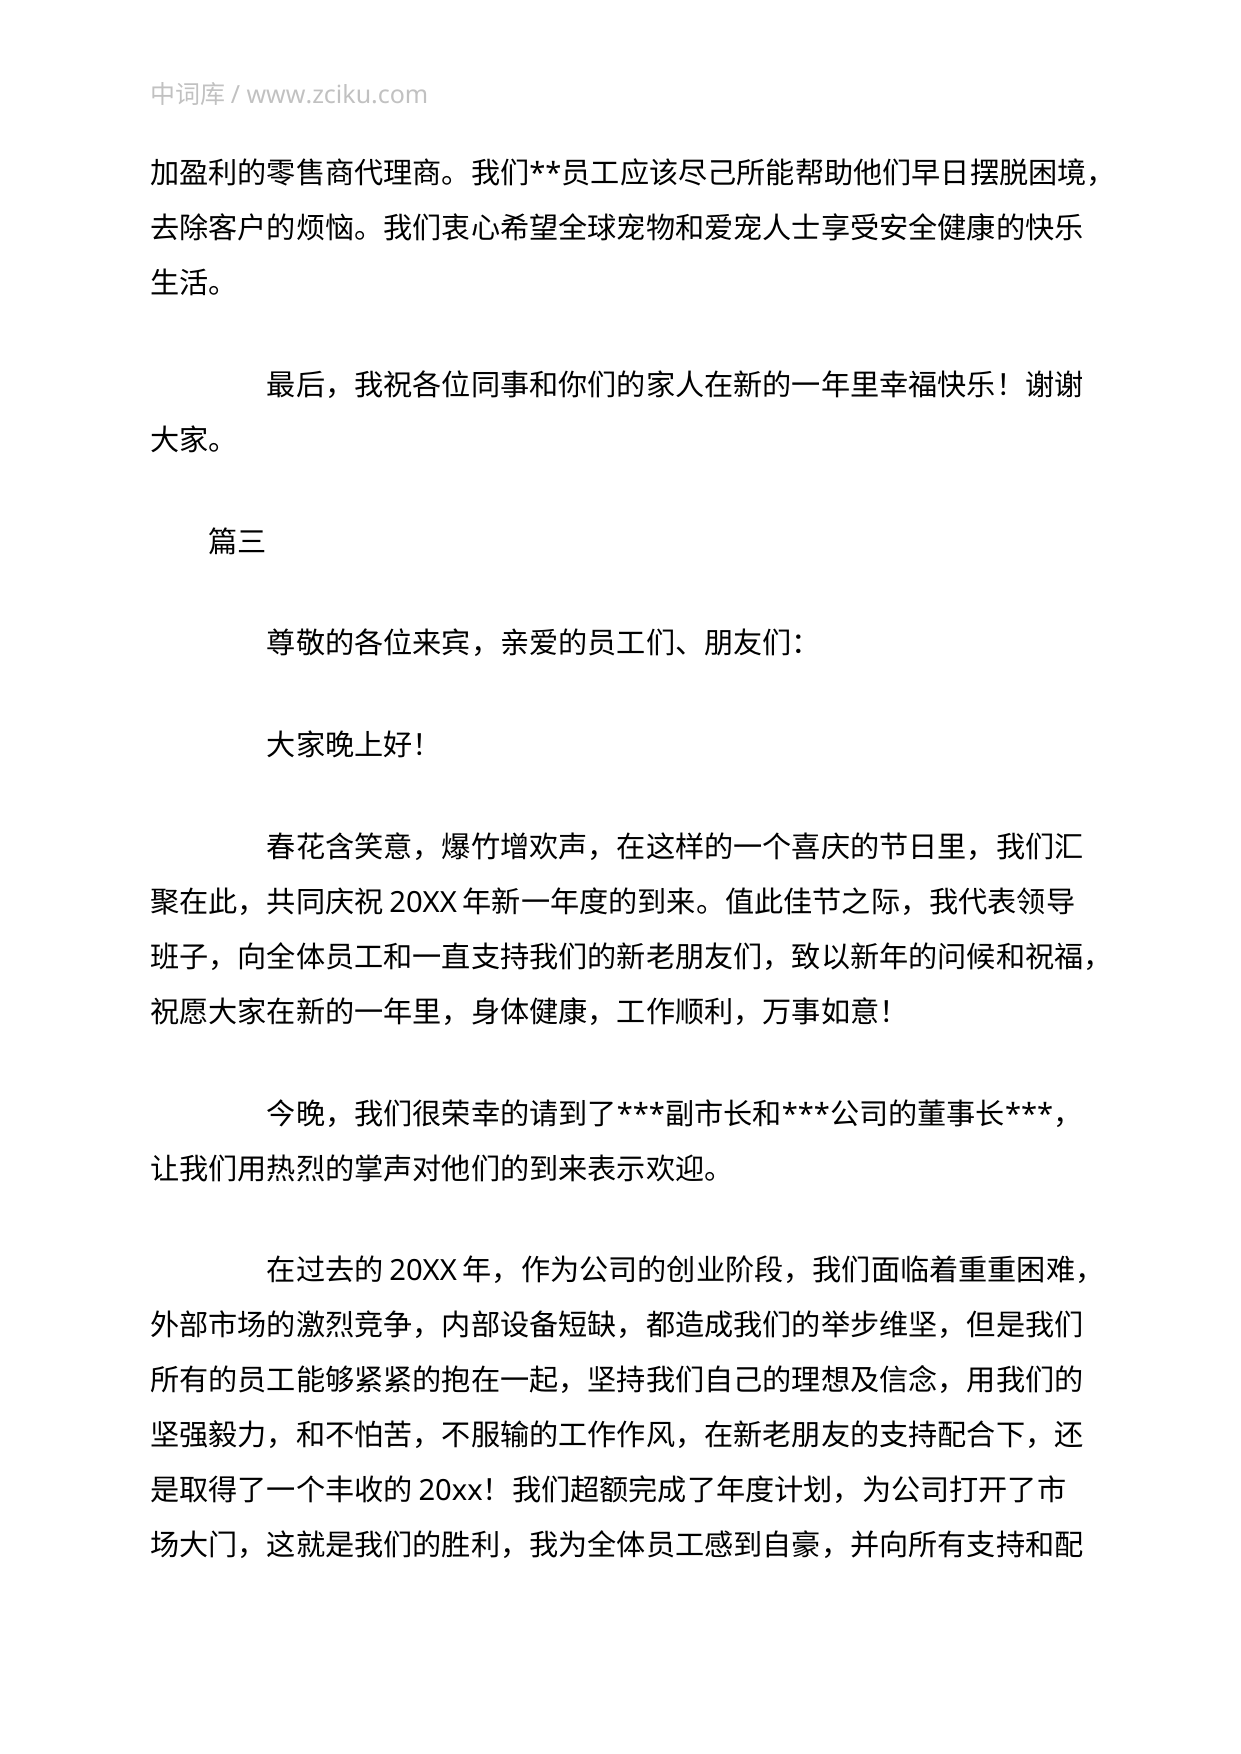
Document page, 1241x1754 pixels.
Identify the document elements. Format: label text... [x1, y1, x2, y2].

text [150, 150, 1090, 302]
text 最后，我祝各位同事和你们的家人在新的一年里幸福快乐！谢谢大家。 [150, 362, 1090, 459]
text 春花含笑意，爆竹增欢声，在这样的一个喜庆的节日里，我们汇聚在此，共同庆祝20XX年新一年度的到来。值此佳节之际，我代表领导班子，向全体员工和一直支持我们的新老朋友们，致以新年的问候和祝福，祝愿大家在新的一年里，身体健康，工作顺利，万事如意！ [150, 824, 1090, 1031]
text 大家晚上好！ [150, 722, 1090, 764]
text 尊敬的各位来宾，亲爱的员工们、朋友们： [150, 620, 1090, 662]
text 今晚，我们很荣幸的请到了***副市长和***公司的董事长***，让我们用热烈的掌声对他们的到来表示欢迎。 [150, 1090, 1090, 1187]
text 篇三 [150, 518, 1090, 561]
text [150, 1247, 1090, 1564]
